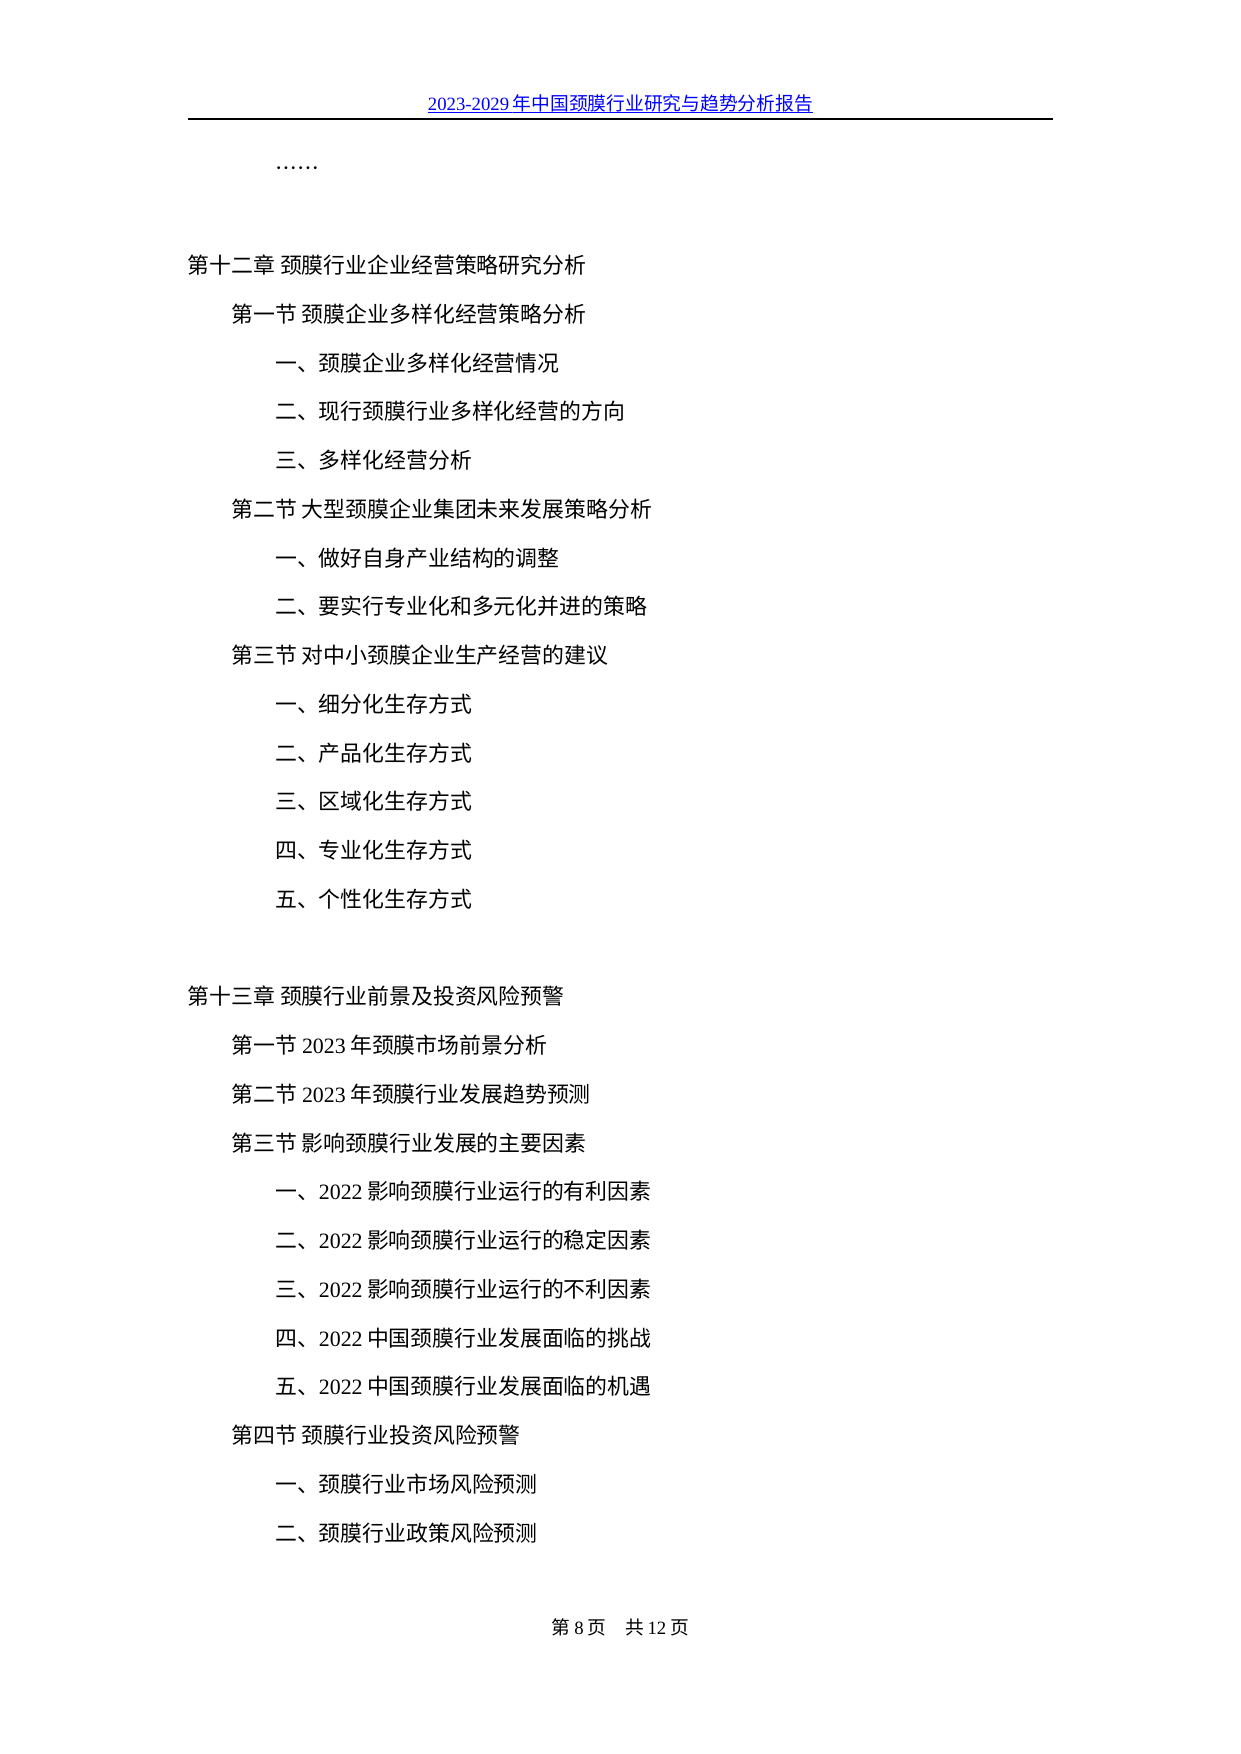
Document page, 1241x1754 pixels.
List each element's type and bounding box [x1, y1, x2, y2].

text [187, 150, 1053, 1548]
